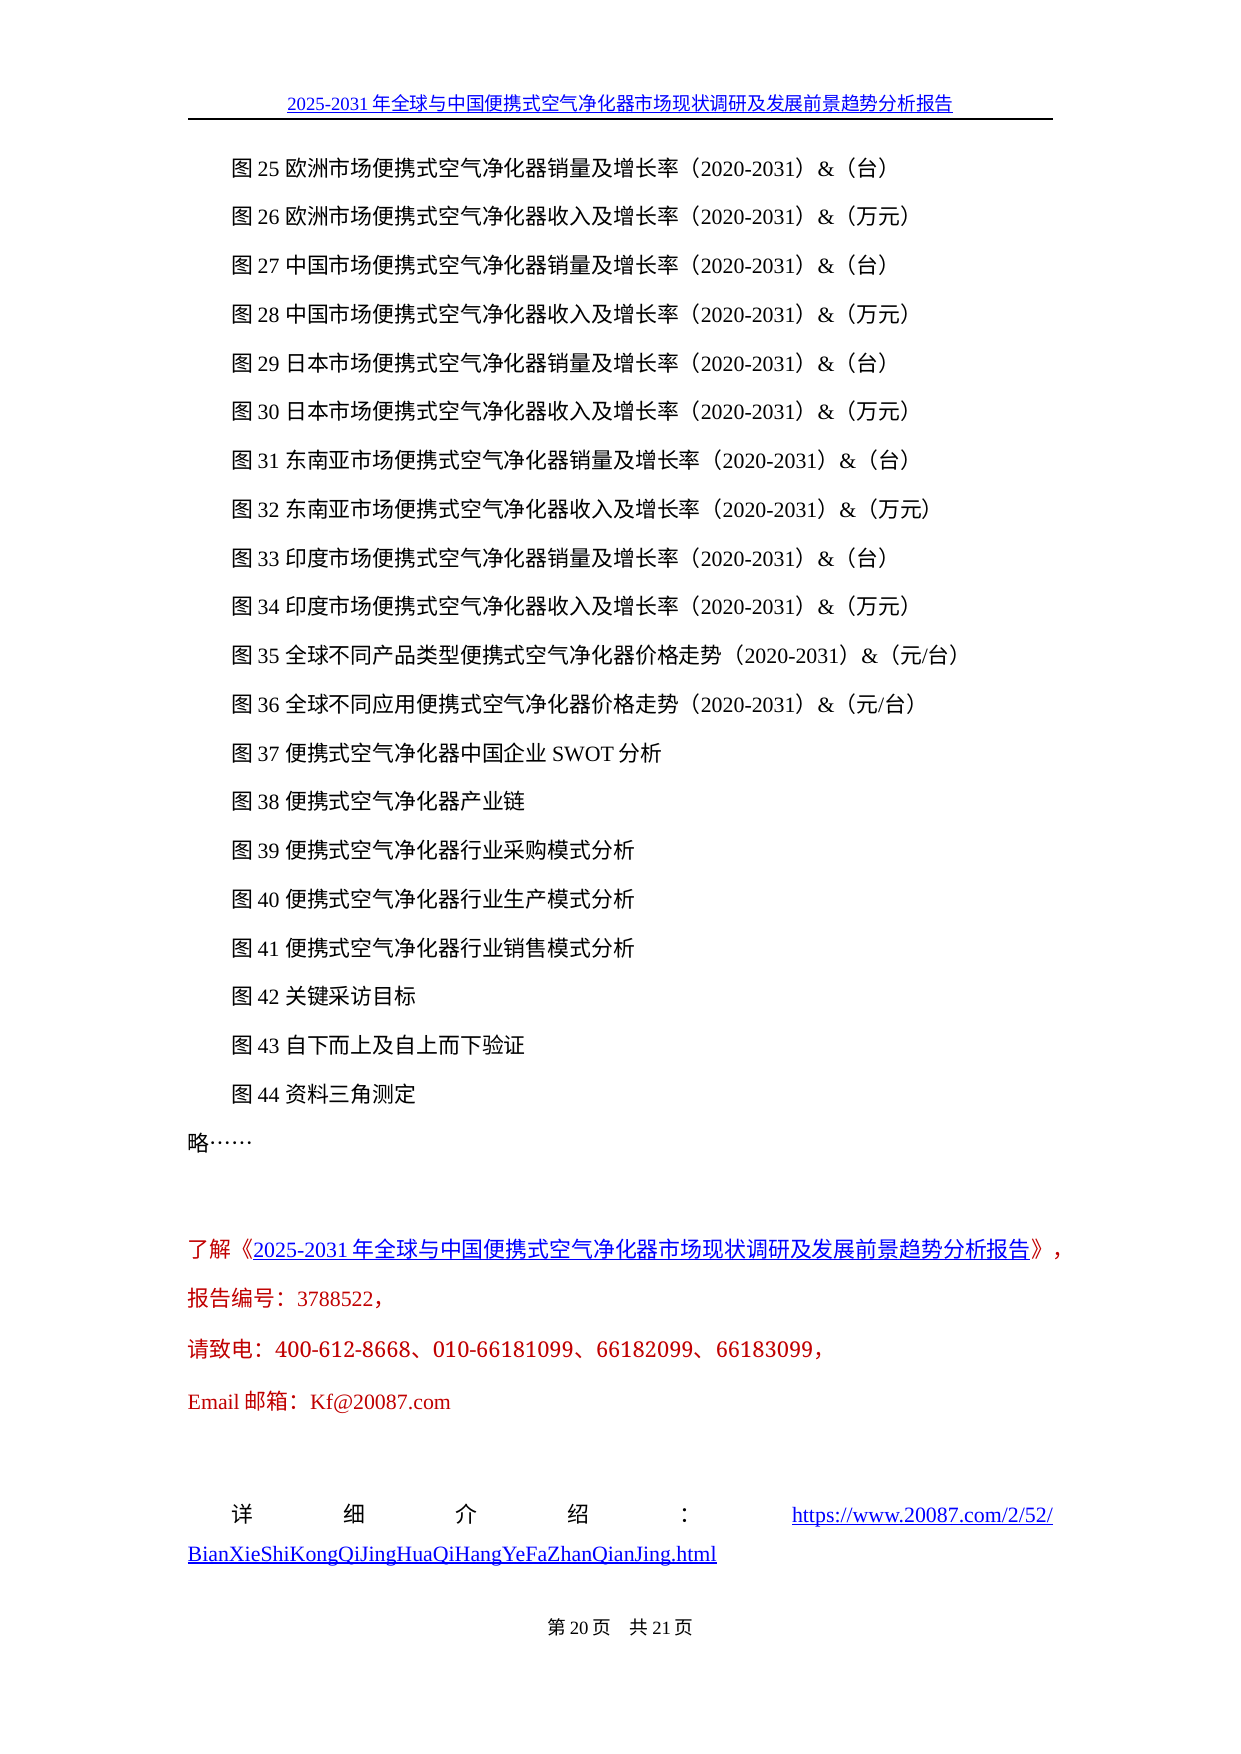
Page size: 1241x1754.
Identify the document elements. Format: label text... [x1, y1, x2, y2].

text 详细介绍：https://www.20087.com/2/52/BianXieShiKongQiJingHuaQiHangYeFaZhanQianJing.html [187, 1496, 1053, 1569]
text Email邮箱：Kf@20087.com [187, 1383, 1053, 1416]
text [187, 150, 1053, 1158]
text 了解《2025-2031年全球与中国便携式空气净化器市场现状调研及发展前景趋势分析报告》，报告编号：3788522， [187, 1232, 1053, 1313]
text 请致电：400-612-8668、010-66181099、66182099、66183099， [187, 1332, 1053, 1364]
